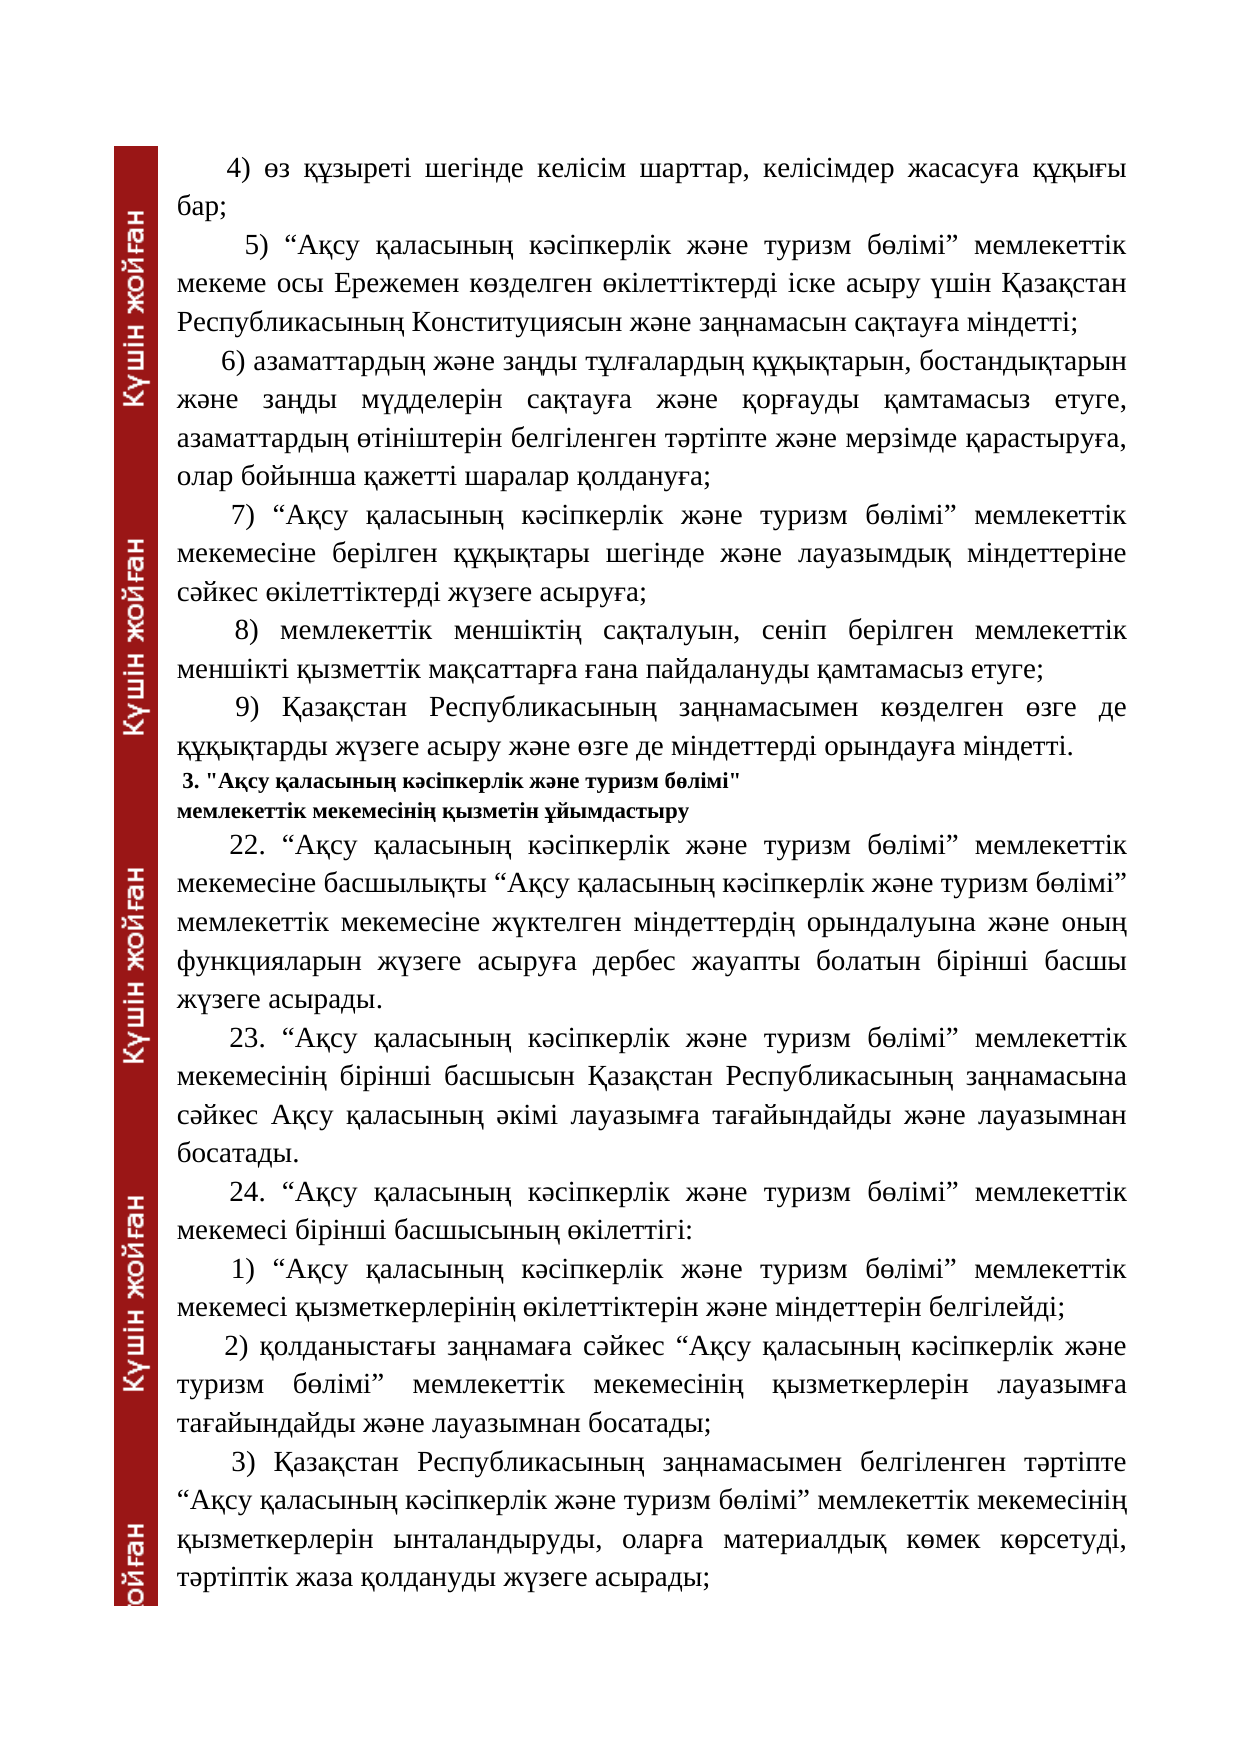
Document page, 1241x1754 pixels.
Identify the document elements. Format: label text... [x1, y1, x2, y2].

picture [114, 1246, 158, 1251]
text 24. “Ақсу қаласының кәсіпкерлік және туризм бөлімі” мемлекеттік мекемесі бірінші басшысының өкілеттігі: [112, 1174, 1128, 1246]
text 8) мемлекеттік меншіктің сақталуын, сеніп берілген мемлекеттік меншікті қызметтік мақсаттарға ғана пайдалануды қамтамасыз етуге; [112, 612, 1128, 684]
text 7) “Ақсу қаласының кәсіпкерлік және туризм бөлімі” мемлекеттік мекемесіне берілген құқықтары шегінде және лауазымдық міндеттеріне сәйкес өкілеттіктерді жүзеге асыруға; [112, 497, 1128, 607]
picture [114, 1323, 158, 1328]
picture [114, 1169, 158, 1174]
picture [114, 1015, 158, 1020]
picture [114, 607, 158, 612]
picture [114, 492, 158, 497]
picture [114, 823, 158, 827]
text 6) азаматтардың және заңды тұлғалардың құқықтарын, бостандықтарын және заңды мүдделерін сақтауға және қорғауды қамтамасыз етуге, азаматтардың өтініштерін белгіленген тәртіпте және мерзімде қарастыруға, олар бойынша қажетті шаралар қолдануға; [112, 343, 1128, 492]
text 3. "Ақсу қаласының кәсіпкерлік және туризм бөлімі" мемлекеттік мекемесінің қызметін ұйымдастыру [112, 767, 1128, 823]
picture [114, 762, 158, 767]
text 22. “Ақсу қаласының кәсіпкерлік және туризм бөлімі” мемлекеттік мекемесіне басшылықты “Ақсу қаласының кәсіпкерлік және туризм бөлімі” мемлекеттік мекемесіне жүктелген міндеттердің орындалуына және оның функцияларын жүзеге асыруға дербес жауапты болатын бірінші басшы жүзеге асырады. [112, 827, 1128, 1015]
text 23. “Ақсу қаласының кәсіпкерлік және туризм бөлімі” мемлекеттік мекемесінің бірінші басшысын Қазақстан Республикасының заңнамасына сәйкес Ақсу қаласының әкімі лауазымға тағайындайды және лауазымнан босатады. [112, 1020, 1128, 1169]
picture [114, 146, 158, 150]
picture [114, 222, 158, 227]
text 4) өз құзыреті шегінде келісім шарттар, келісімдер жасасуға құқығы бар; [112, 150, 1128, 222]
picture [114, 338, 158, 343]
text 2) қолданыстағы заңнамаға сәйкес “Ақсу қаласының кәсіпкерлік және туризм бөлімі” мемлекеттік мекемесінің қызметкерлерін лауазымға тағайындайды және лауазымнан босатады; [112, 1328, 1128, 1439]
text 9) Қазақстан Республикасының заңнамасымен көзделген өзге де құқықтарды жүзеге асыру және өзге де міндеттерді орындауға міндетті. [112, 689, 1128, 762]
picture [114, 684, 158, 689]
picture [114, 1439, 158, 1444]
text 5) “Ақсу қаласының кәсіпкерлік және туризм бөлімі” мемлекеттік мекеме осы Ережемен көзделген өкілеттіктерді іске асыру үшін Қазақстан Республикасының Конституциясын және заңнамасын сақтауға міндетті; [112, 227, 1128, 338]
text 3) Қазақстан Республикасының заңнамасымен белгіленген тәртіпте “Ақсу қаласының кәсіпкерлік және туризм бөлімі” мемлекеттік мекемесінің қызметкерлерін ынталандыруды, оларға материалдық көмек көрсетуді, тәртіптік жаза қолдануды жүзеге асырады; [112, 1444, 1128, 1593]
picture [114, 1593, 158, 1606]
text 1) “Ақсу қаласының кәсіпкерлік және туризм бөлімі” мемлекеттік мекемесі қызметкерлерінің өкілеттіктерін және міндеттерін белгілейді; [112, 1251, 1128, 1323]
